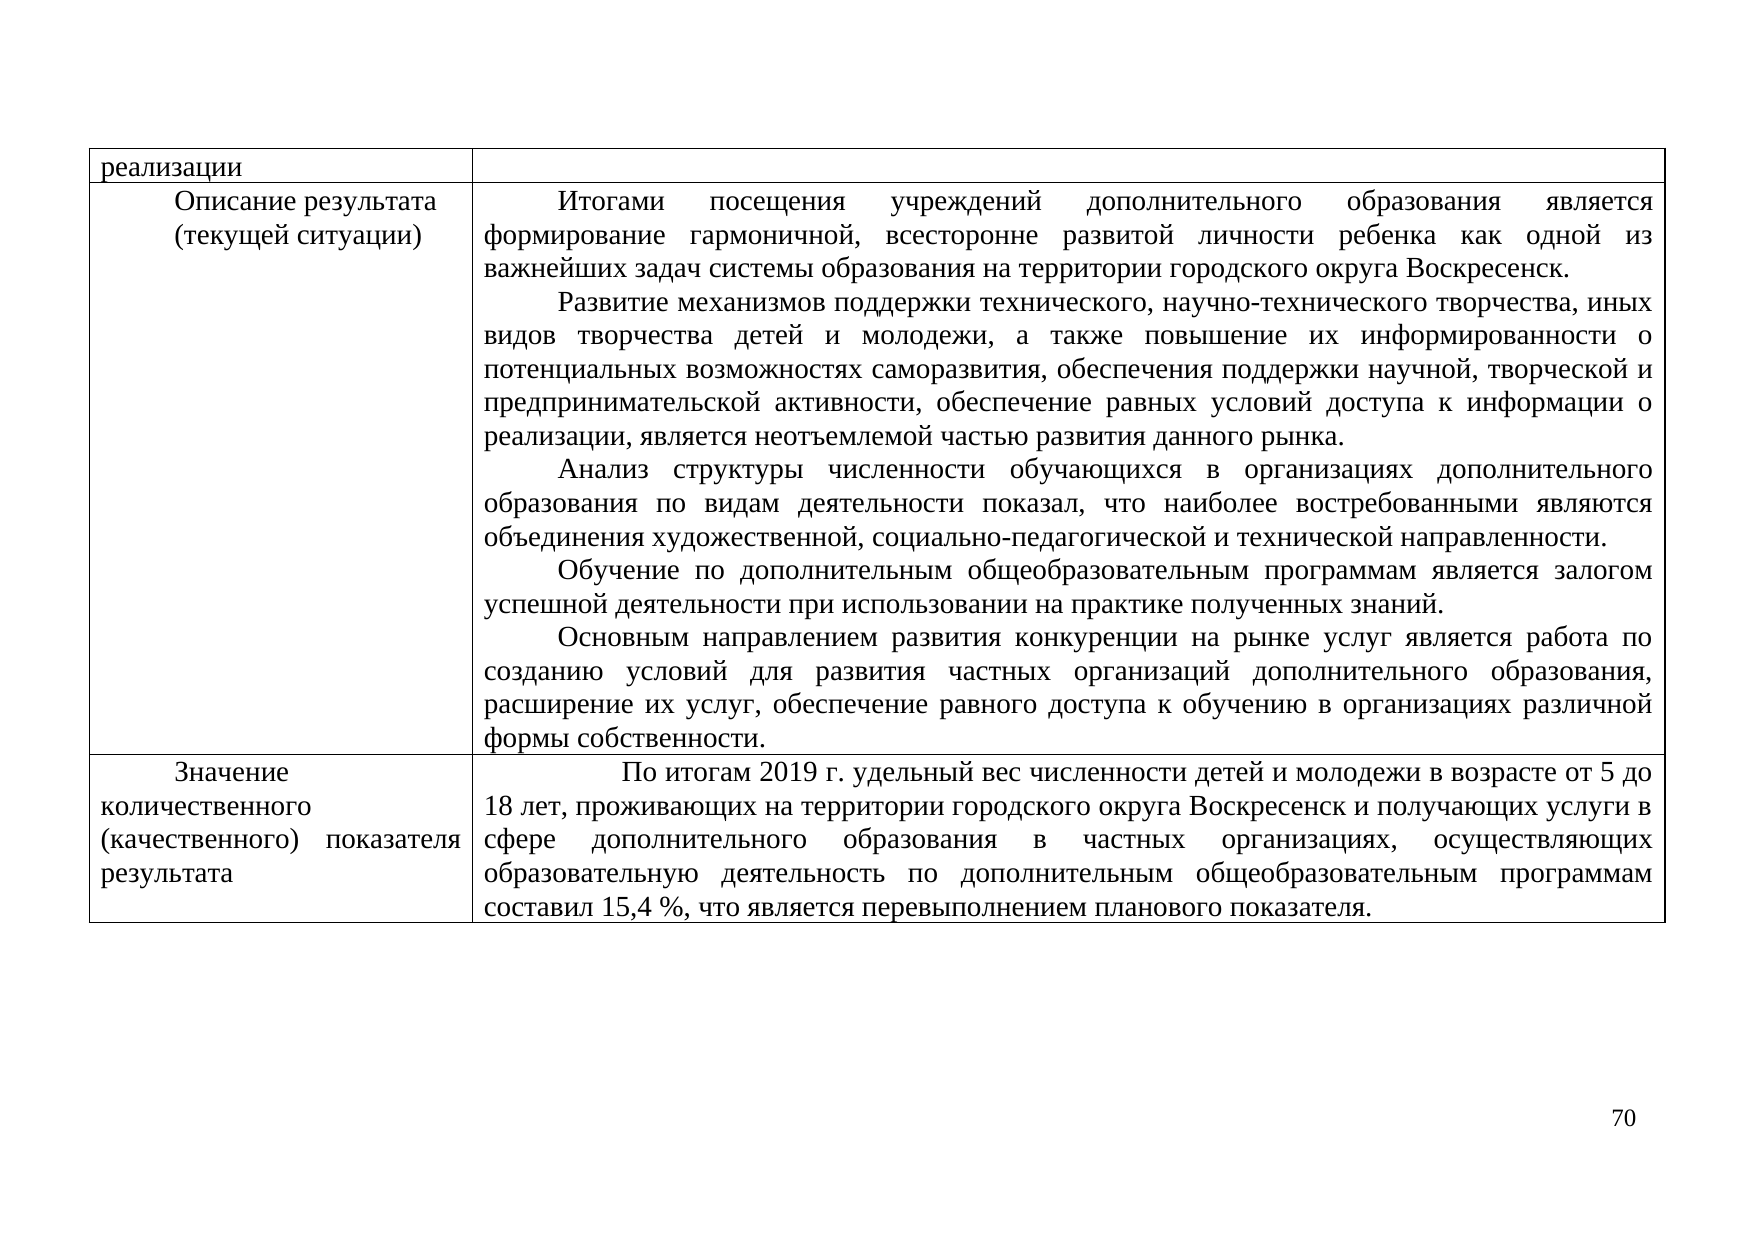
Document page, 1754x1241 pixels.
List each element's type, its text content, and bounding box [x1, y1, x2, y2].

table_cell Итогами посещения учреждений дополнительного образования является формирование гармоничной, всесторонне развитой личности ребенка как одной из важнейших задач системы образования на территории городского округа Воскресенск. Развитие механизмов поддержки технического, научно-технического творчества, иных видов творчества детей и молодежи, а также повышение их информированности о потенциальных возможностях саморазвития, обеспечения поддержки научной, творческой и предпринимательской активности, обеспечение равных условий доступа к информации о реализации, является неотъемлемой частью развития данного рынка. Анализ структуры численности обучающихся в организациях дополнительного образования по видам деятельности показал, что наиболее востребованными являются объединения художественной, социально-педагогической и технической направленности. Обучение по дополнительным общеобразовательным программам является залогом успешной деятельности при использовании на практике полученных знаний. Основным направлением развития конкуренции на рынке услуг является работа по созданию условий для развития частных организаций дополнительного образования, расширение их услуг, обеспечение равного доступа к обучению в организациях различной формы собственности. [473, 183, 1664, 753]
table_cell По итогам 2019 г. удельный вес численности детей и молодежи в возрасте от 5 до 18 лет, проживающих на территории городского округа Воскресенск и получающих услуги в сфере дополнительного образования в частных организациях, осуществляющих образовательную деятельность по дополнительным общеобразовательным программам составил 15,4 %, что является перевыполнением планового показателя. [473, 755, 1664, 922]
table_cell Значение количественного (качественного) показателя результата [90, 755, 472, 922]
table_cell Описание результата (текущей ситуации) [90, 183, 472, 753]
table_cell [473, 149, 1664, 182]
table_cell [90, 149, 472, 182]
